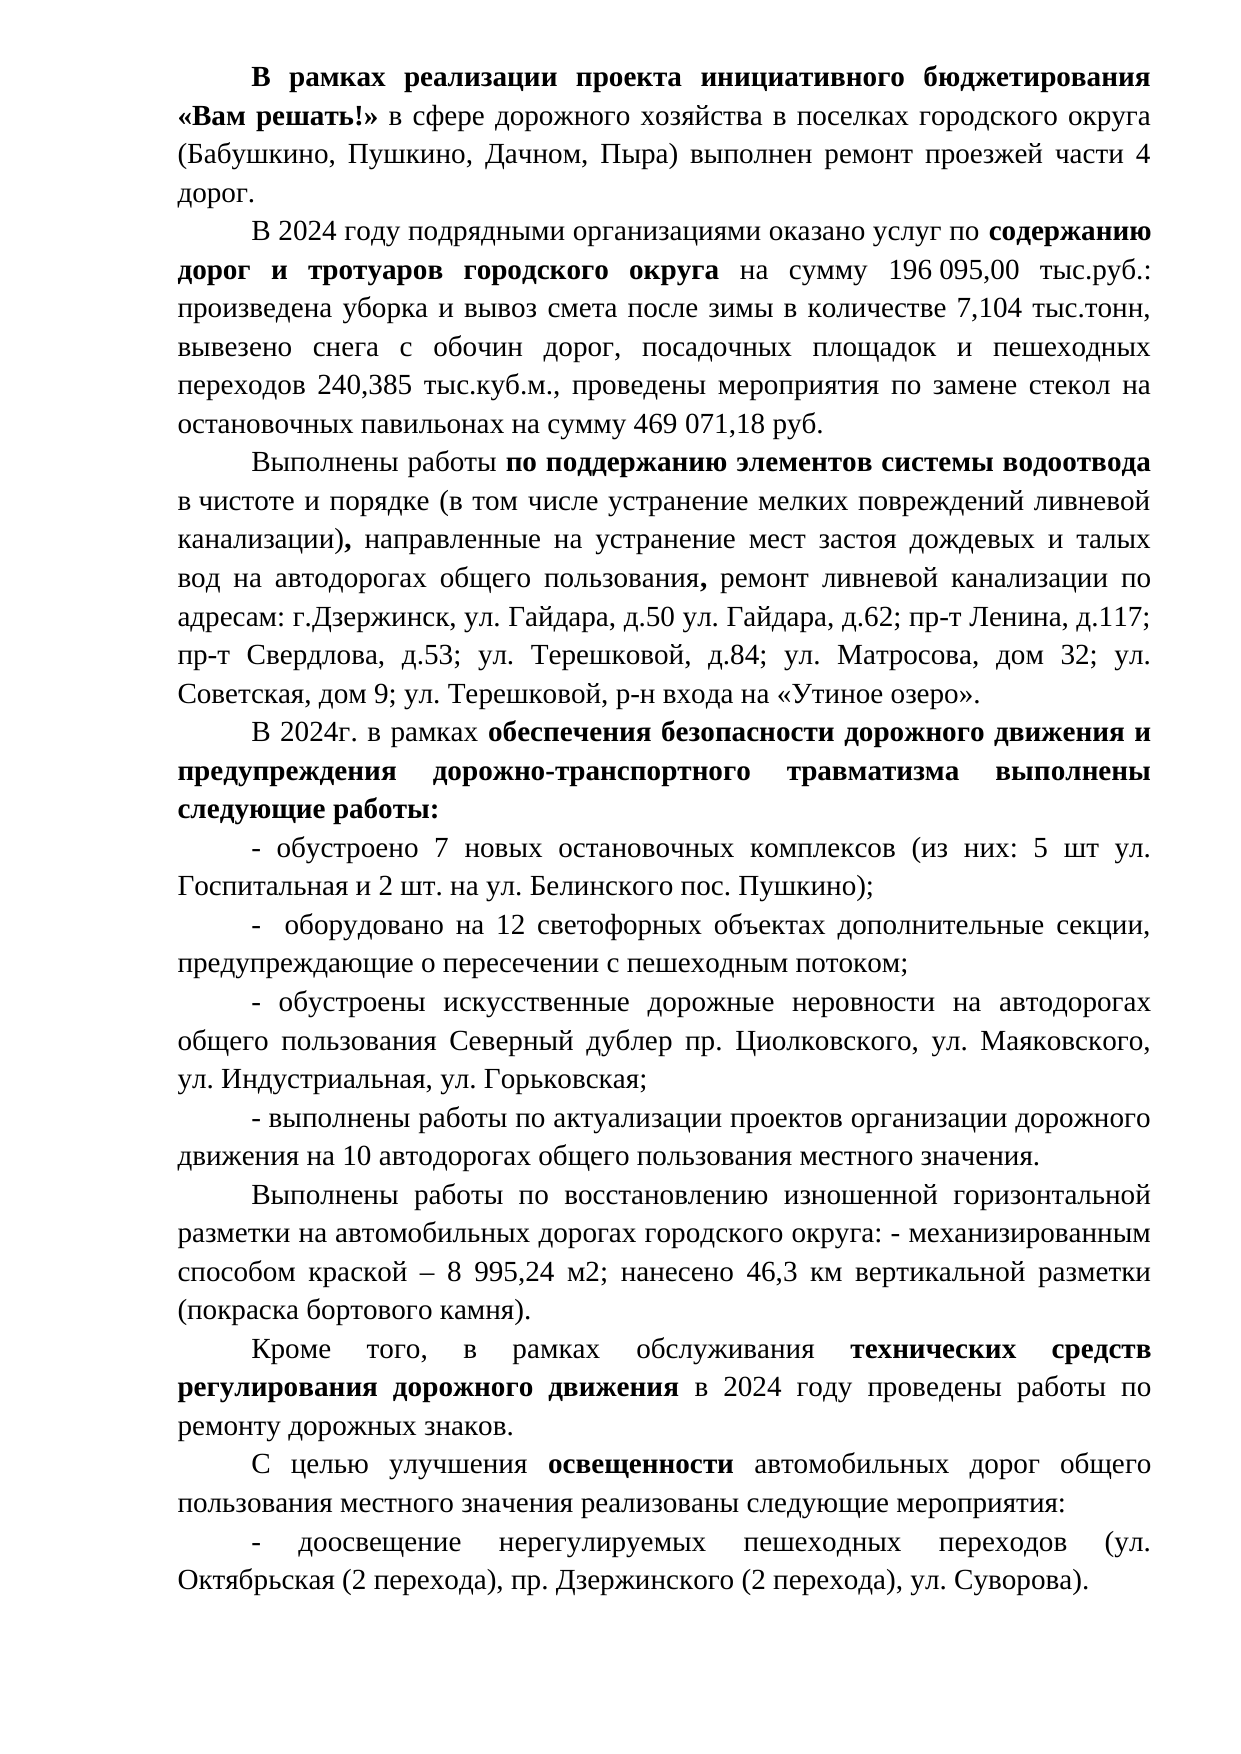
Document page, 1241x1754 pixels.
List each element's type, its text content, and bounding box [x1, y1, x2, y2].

text Кроме того, в рамках обслуживания технических средств регулирования дорожного движения в 2024 году проведены работы по ремонту дорожных знаков. [177, 1331, 1152, 1442]
text - доосвещение нерегулируемых пешеходных переходов (ул. Октябрьская (2 перехода), пр. Дзержинского (2 перехода), ул. Суворова). [177, 1524, 1152, 1596]
text В 2024г. в рамках обеспечения безопасности дорожного движения и предупреждения дорожно-транспортного травматизма выполнены следующие работы: [177, 714, 1152, 825]
text Выполнены работы по восстановлению изношенной горизонтальной разметки на автомобильных дорогах городского округа: - механизированным способом краской – 8 995,24 м2; нанесено 46,3 км вертикальной разметки (покраска бортового камня). [177, 1177, 1152, 1326]
text Выполнены работы по поддержанию элементов системы водоотвода в чистоте и порядке (в том числе устранение мелких повреждений ливневой канализации), направленные на устранение мест застоя дождевых и талых вод на автодорогах общего пользования, ремонт ливневой канализации по адресам: г.Дзержинск, ул. Гайдара, д.50 ул. Гайдара, д.62; пр-т Ленина, д.117; пр-т Свердлова, д.53; ул. Терешковой, д.84; ул. Матросова, дом 32; ул. Советская, дом 9; ул. Терешковой, р-н входа на «Утиное озеро». [177, 444, 1152, 709]
text В 2024 году подрядными организациями оказано услуг по содержанию дорог и тротуаров городского округа на сумму 196 095,00 тыс.руб.: произведена уборка и вывоз смета после зимы в количестве 7,104 тыс.тонн, вывезено снега с обочин дорог, посадочных площадок и пешеходных переходов 240,385 тыс.куб.м., проведены мероприятия по замене стекол на остановочных павильонах на сумму 469 071,18 руб. [177, 213, 1152, 439]
text - оборудовано на 12 светофорных объектах дополнительные секции, предупреждающие о пересечении с пешеходным потоком; [177, 907, 1152, 979]
text - обустроено 7 новых остановочных комплексов (из них: 5 шт ул. Госпитальная и 2 шт. на ул. Белинского пос. Пушкино); [177, 830, 1152, 902]
text С целью улучшения освещенности автомобильных дорог общего пользования местного значения реализованы следующие мероприятия: [177, 1447, 1152, 1519]
text В рамках реализации проекта инициативного бюджетирования «Вам решать!» в сфере дорожного хозяйства в поселках городского округа (Бабушкино, Пушкино, Дачном, Пыра) выполнен ремонт проезжей части 4 дорог. [177, 59, 1152, 208]
text - выполнены работы по актуализации проектов организации дорожного движения на 10 автодорогах общего пользования местного значения. [177, 1100, 1152, 1172]
text - обустроены искусственные дорожные неровности на автодорогах общего пользования Северный дублер пр. Циолковского, ул. Маяковского, ул. Индустриальная, ул. Горьковская; [177, 984, 1152, 1095]
